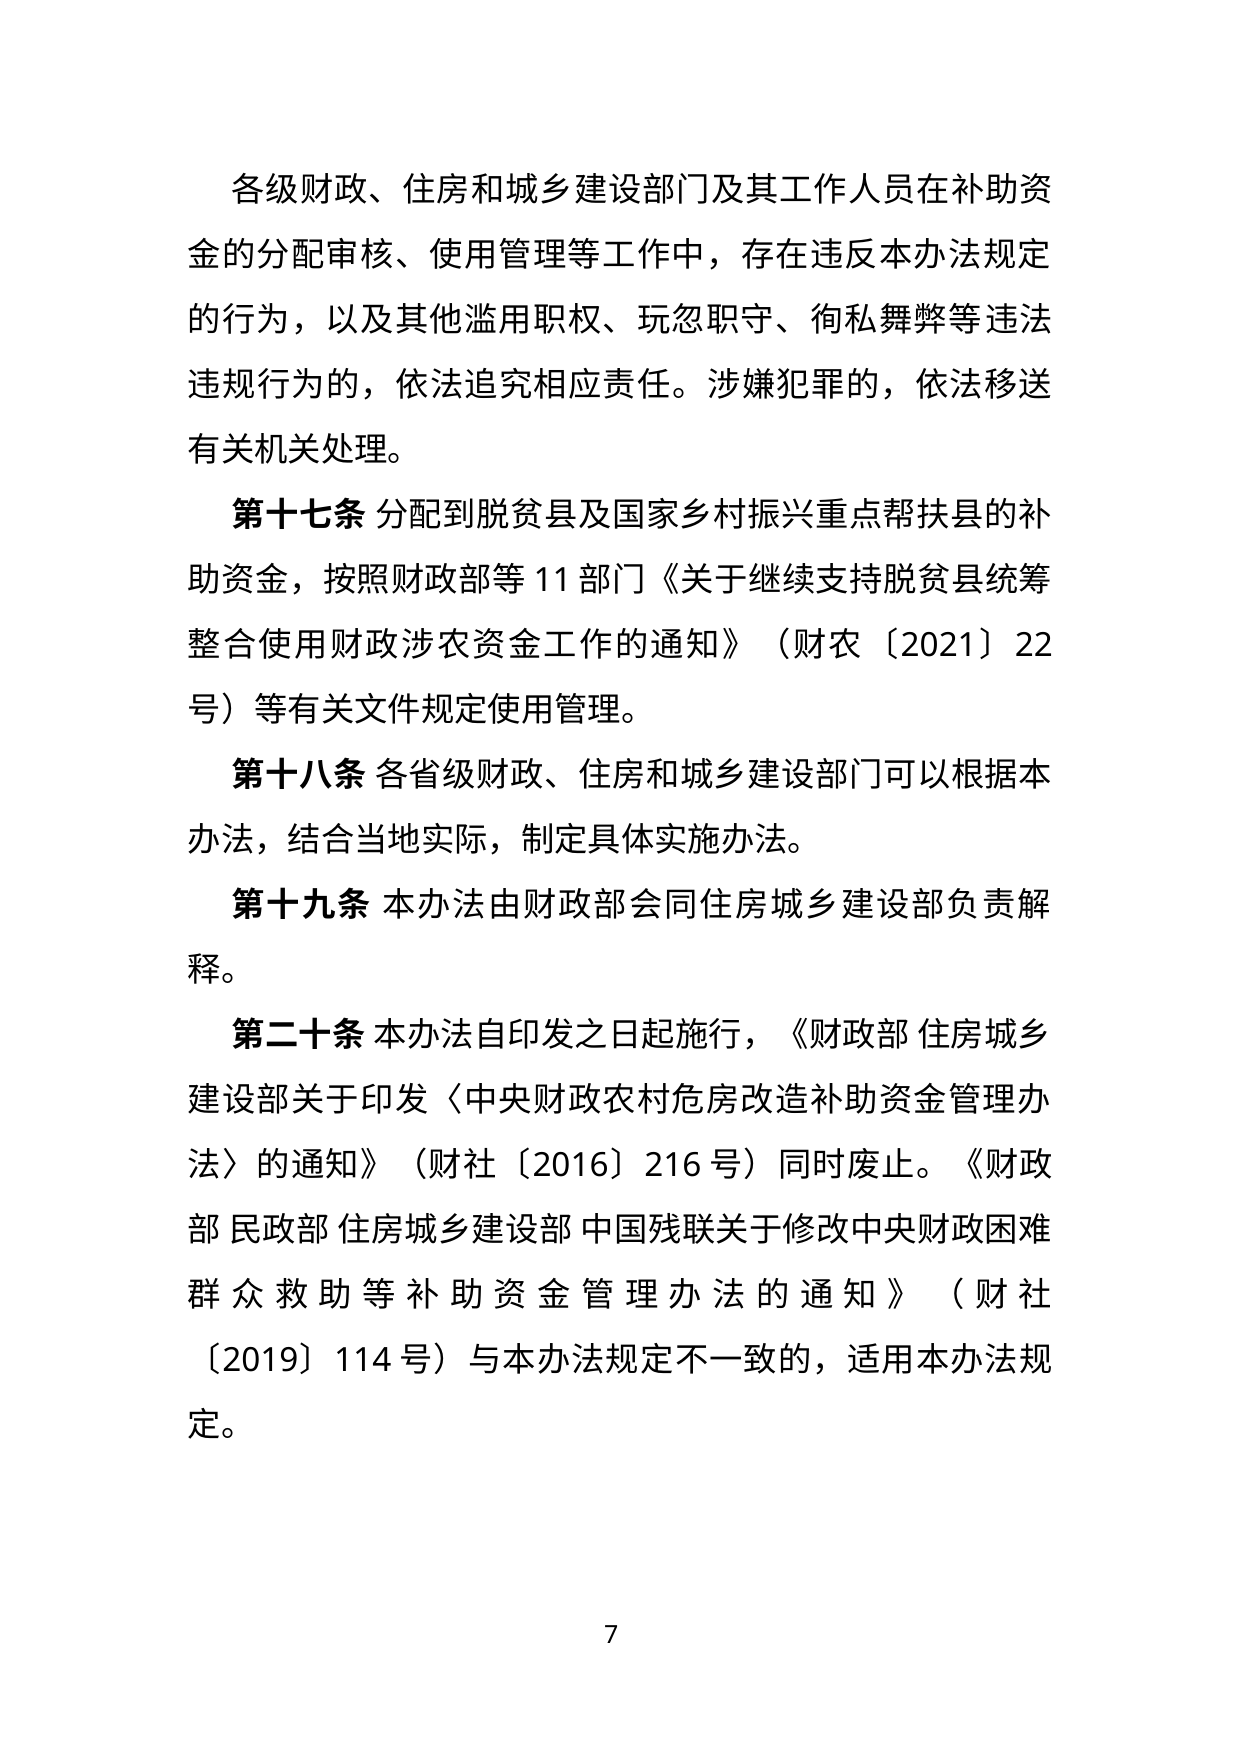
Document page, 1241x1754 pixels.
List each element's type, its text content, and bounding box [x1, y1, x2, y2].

text 第十八条 各省级财政、住房和城乡建设部门可以根据本办法，结合当地实际，制定具体实施办法。 [187, 740, 1053, 870]
text 第二十条 本办法自印发之日起施行，《财政部 住房城乡建设部关于印发〈中央财政农村危房改造补助资金管理办法〉的通知》（财社〔2016〕216号）同时废止。《财政部 民政部 住房城乡建设部 中国残联关于修改中央财政困难群众救助等补助资金管理办法的通知》（财社〔2019〕114号）与本办法规定不一致的，适用本办法规定。 [187, 1000, 1053, 1455]
text 第十九条 本办法由财政部会同住房城乡建设部负责解释。 [187, 870, 1053, 1000]
text 各级财政、住房和城乡建设部门及其工作人员在补助资金的分配审核、使用管理等工作中，存在违反本办法规定的行为，以及其他滥用职权、玩忽职守、徇私舞弊等违法违规行为的，依法追究相应责任。涉嫌犯罪的，依法移送有关机关处理。 [187, 155, 1053, 480]
text 第十七条 分配到脱贫县及国家乡村振兴重点帮扶县的补助资金，按照财政部等11部门《关于继续支持脱贫县统筹整合使用财政涉农资金工作的通知》（财农〔2021〕22号）等有关文件规定使用管理。 [187, 480, 1053, 740]
